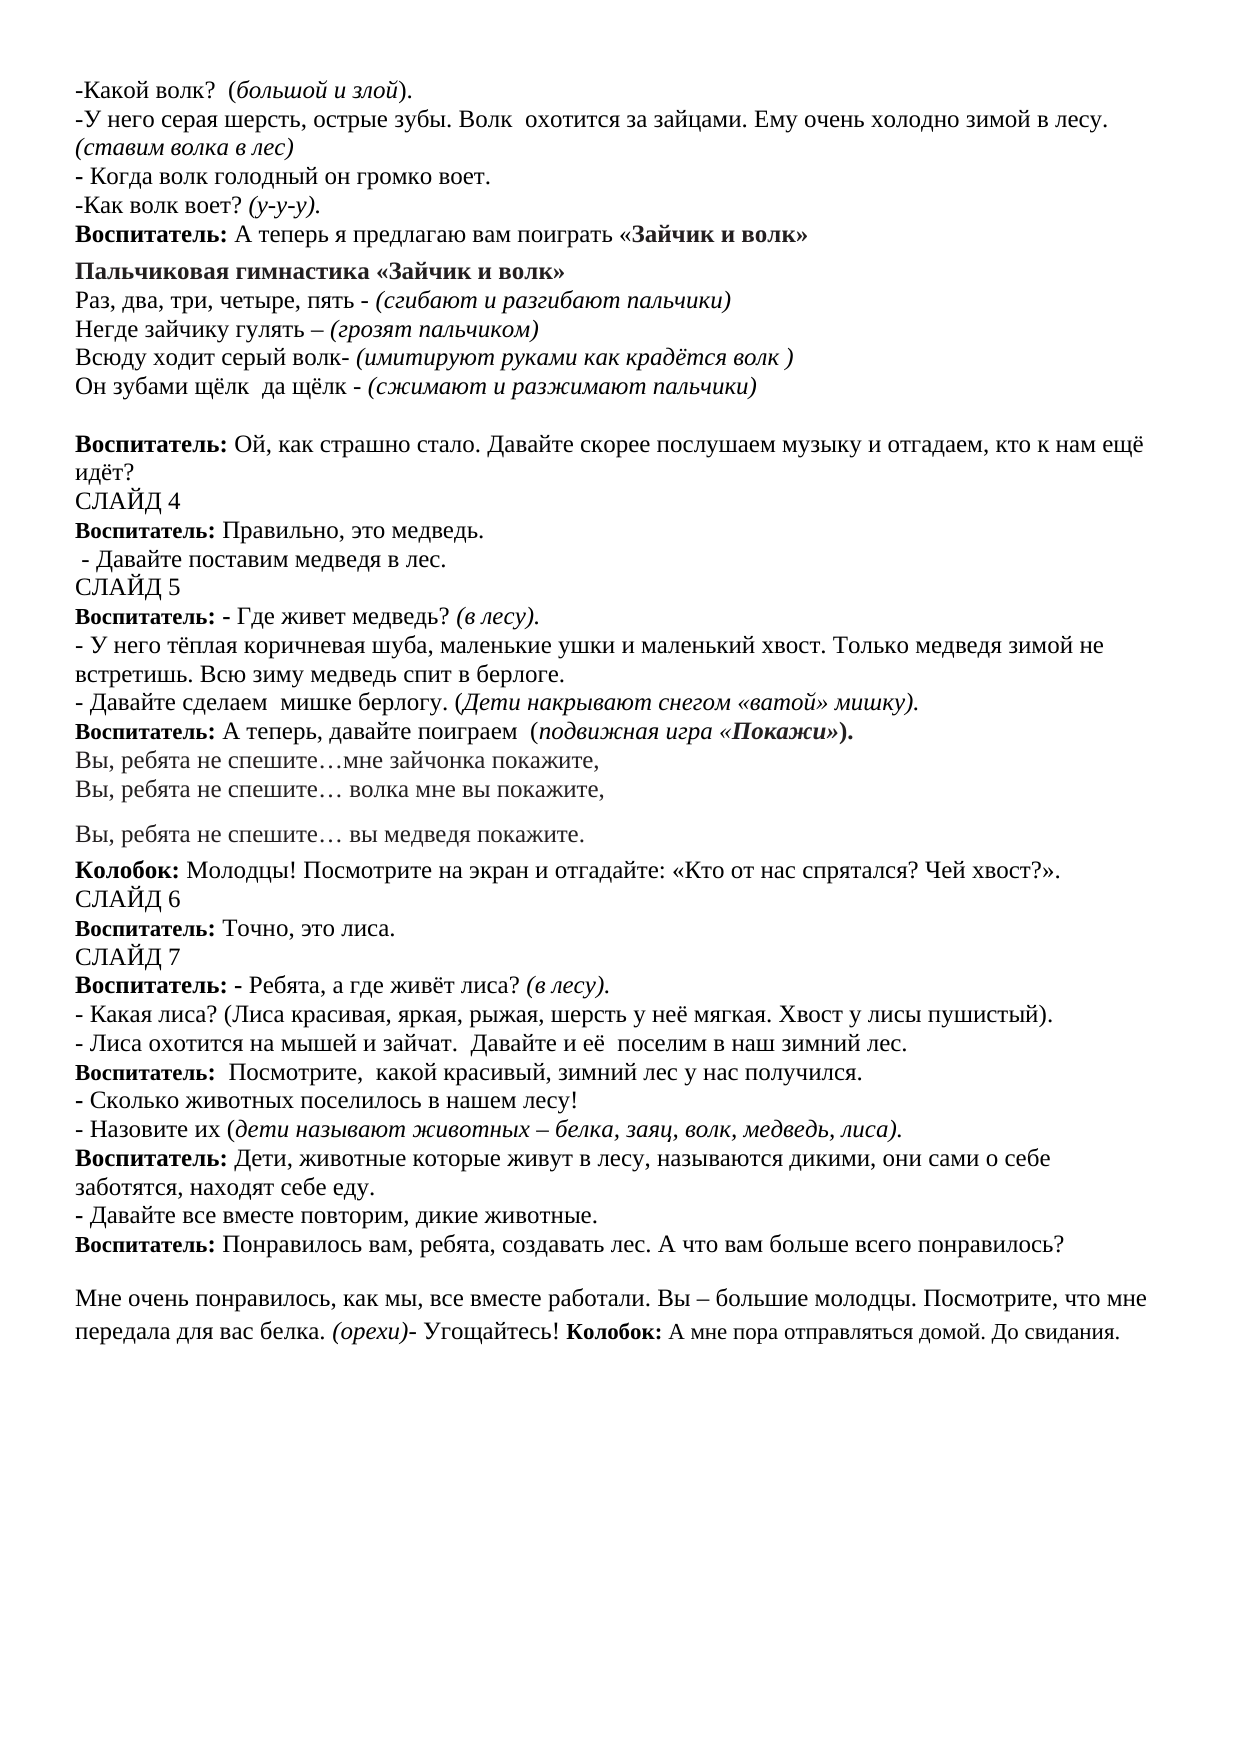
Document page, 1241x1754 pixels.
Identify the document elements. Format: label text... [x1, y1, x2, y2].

text СЛАЙД 4 [75, 486, 1165, 515]
text Воспитатель: А теперь, давайте поиграем (подвижная игра «Покажи»). [75, 716, 1165, 745]
text СЛАЙД 5 [75, 572, 1165, 601]
text Вы, ребята не спешите… волка мне вы покажите, [75, 774, 1165, 802]
text - Сколько животных поселилось в нашем лесу! [75, 1086, 1165, 1114]
text - Давайте поставим медведя в лес. [75, 544, 1165, 572]
text - У него тёплая коричневая шуба, маленькие ушки и маленький хвост. Только медведя зимой не встретишь. Всю зиму медведь спит в берлоге. [75, 630, 1165, 687]
text Пальчиковая гимнастика «Зайчик и волк» [75, 247, 1165, 285]
text Воспитатель: Понравилось вам, ребята, создавать лес. А что вам больше всего понравилось? [75, 1229, 1165, 1258]
text - Когда волк голодный он громко воет. [75, 161, 1165, 190]
text Мне очень понравилось, как мы, все вместе работали. Вы – большие молодцы. Посмотрите, что мне передала для вас белка. (орехи)- Угощайтесь! Колобок: А мне пора отправляться домой. До свидания. [75, 1283, 1165, 1345]
text -Как волк воет? (у-у-у). [75, 190, 1165, 219]
text Вы, ребята не спешите… вы медведя покажите. [75, 810, 1165, 848]
text Воспитатель: Посмотрите, какой красивый, зимний лес у нас получился. [75, 1057, 1165, 1086]
text Воспитатель: Дети, животные которые живут в лесу, называются дикими, они сами о себе заботятся, находят себе еду. [75, 1143, 1165, 1201]
text - Какая лиса? (Лиса красивая, яркая, рыжая, шерсть у неё мягкая. Хвост у лисы пушистый). [75, 999, 1165, 1028]
text Воспитатель: Точно, это лиса. [75, 913, 1165, 942]
text - Давайте сделаем мишке берлогу. (Дети накрывают снегом «ватой» мишку). [75, 687, 1165, 716]
text Вы, ребята не спешите…мне зайчонка покажите, [75, 745, 1165, 774]
text -У него серая шерсть, острые зубы. Волк охотится за зайцами. Ему очень холодно зимой в лесу. (ставим волка в лес) [75, 104, 1165, 161]
text СЛАЙД 7 [75, 942, 1165, 971]
text - Давайте все вместе повторим, дикие животные. [75, 1201, 1165, 1229]
text Воспитатель: - Где живет медведь? (в лесу). [75, 601, 1165, 630]
text -Какой волк? (большой и злой). [75, 75, 1165, 104]
text Негде зайчику гулять – (грозят пальчиком) [75, 314, 1165, 342]
text - Назовите их (дети называют животных – белка, заяц, волк, медведь, лиса). [75, 1114, 1165, 1143]
text Воспитатель: А теперь я предлагаю вам поиграть «Зайчик и волк» [75, 219, 1165, 247]
text Воспитатель: Правильно, это медведь. [75, 515, 1165, 544]
text Воспитатель: - Ребята, а где живёт лиса? (в лесу). [75, 971, 1165, 999]
text СЛАЙД 6 [75, 884, 1165, 913]
text Раз, два, три, четыре, пять - (сгибают и разгибают пальчики) [75, 285, 1165, 314]
text - Лиса охотится на мышей и зайчат. Давайте и её поселим в наш зимний лес. [75, 1028, 1165, 1057]
text Воспитатель: Ой, как страшно стало. Давайте скорее послушаем музыку и отгадаем, кто к нам ещё идёт? [75, 429, 1165, 486]
text Колобок: Молодцы! Посмотрите на экран и отгадайте: «Кто от нас спрятался? Чей хвост?». [75, 856, 1165, 884]
text Всюду ходит серый волк- (имитируют руками как крадётся волк ) [75, 342, 1165, 371]
text Он зубами щёлк да щёлк - (сжимают и разжимают пальчики) [75, 371, 1165, 400]
